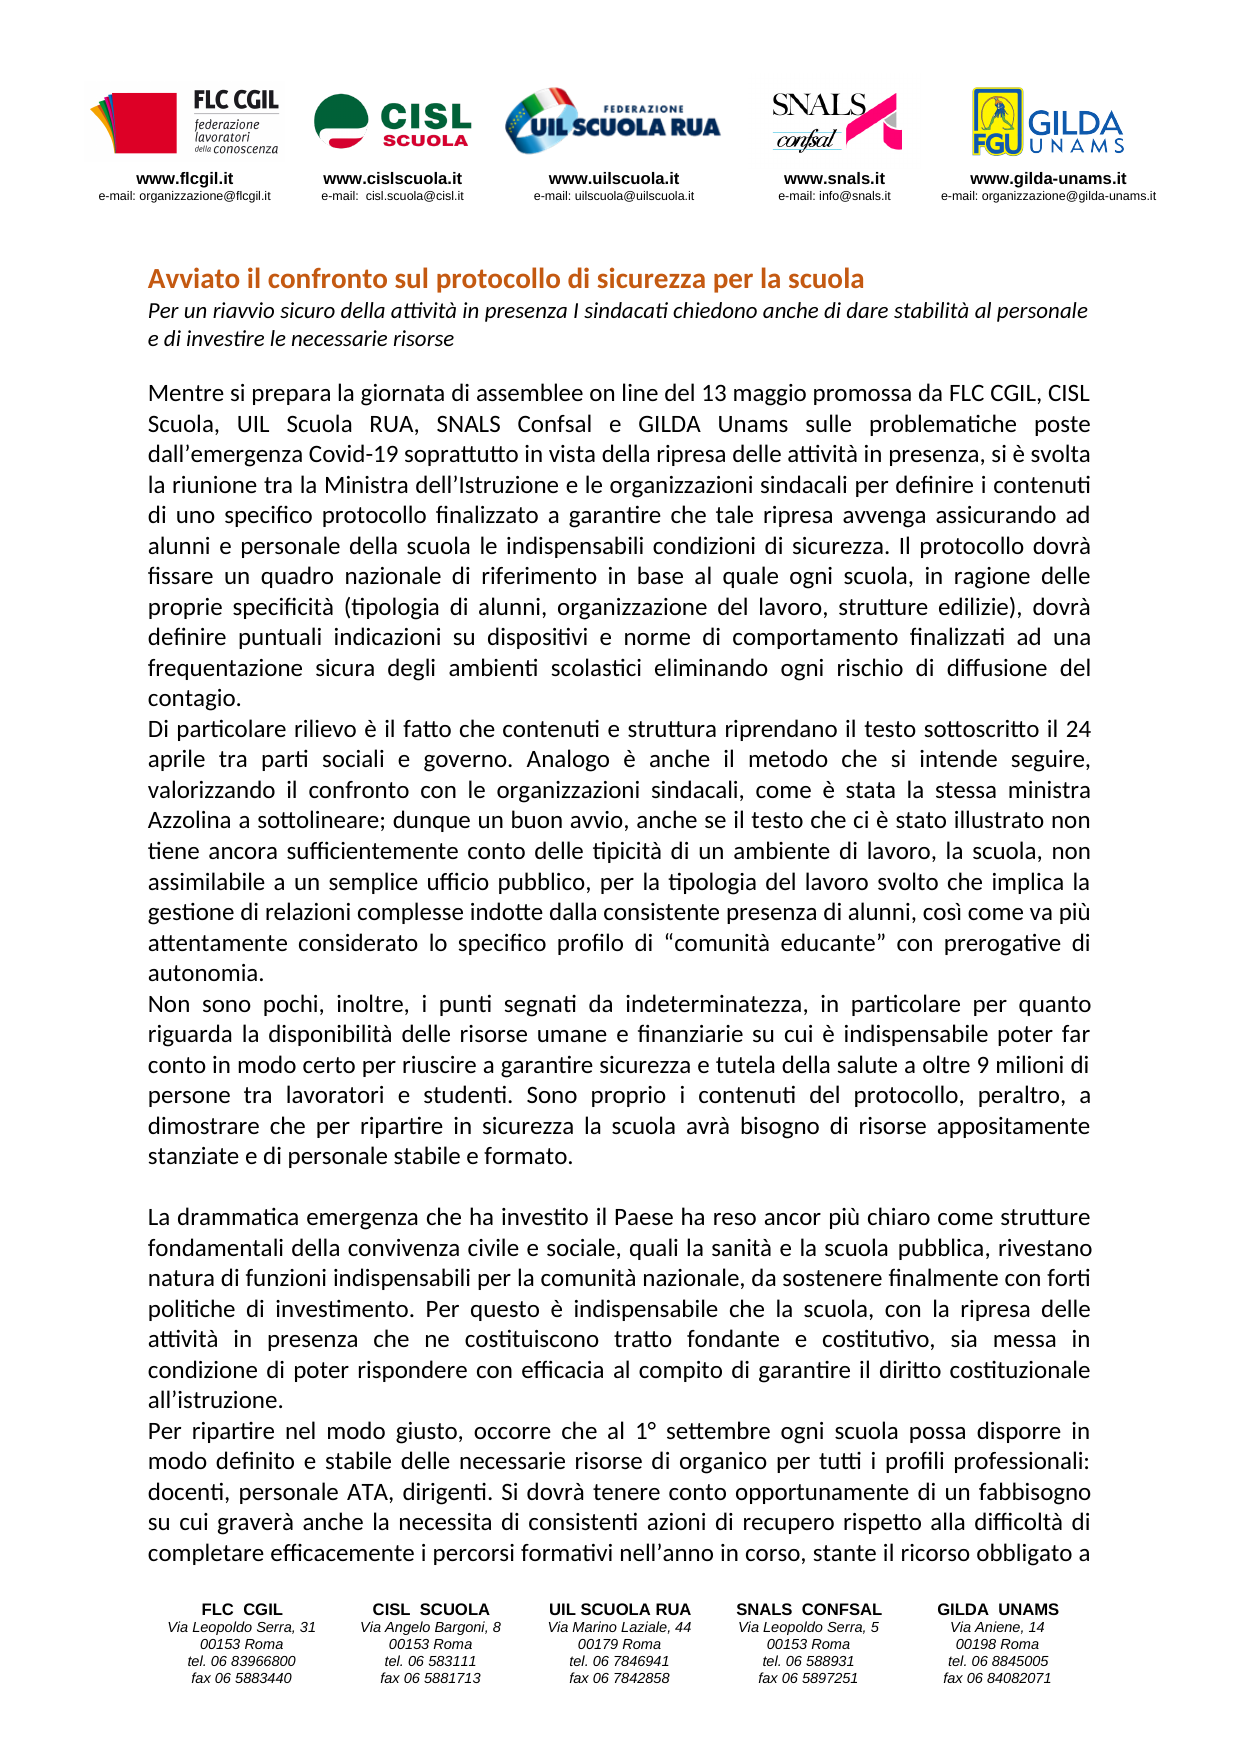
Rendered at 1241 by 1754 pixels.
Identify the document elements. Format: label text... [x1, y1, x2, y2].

picture [747, 73, 921, 169]
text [148, 1415, 1092, 1568]
text La drammatica emergenza che ha investito il Paese ha reso ancor più chiaro come strutture fondamentali della convivenza civile e sociale, quali la sanità e la scuola pubblica, rivestano natura di funzioni indispensabili per la comunità nazionale, da sostenere finalmente con forti politiche di investimento. Per questo è indispensabile che la scuola, con la ripresa delle attività in presenza che ne costituiscono tratto fondante e costitutivo, sia messa in condizione di poter rispondere con efficacia al compito di garantire il diritto costituzionale all’istruzione. [148, 1201, 1092, 1415]
picture [970, 85, 1127, 158]
text Non sono pochi, inoltre, i punti segnati da indeterminatezza, in particolare per quanto riguarda la disponibilità delle risorse umane e finanziarie su cui è indispensabile poter far conto in modo certo per riuscire a garantire sicurezza e tutela della salute a oltre 9 milioni di persone tra lavoratori e studenti. Sono proprio i contenuti del protocollo, peraltro, a dimostrare che per ripartire in sicurezza la scuola avrà bisogno di risorse appositamente stanziate e di personale stabile e formato. [148, 988, 1092, 1171]
text Avviato il confronto sul protocollo di sicurezza per la scuola [148, 260, 1092, 296]
text Per un riavvio sicuro della attività in presenza I sindacati chiedono anche di dare stabilità al personale e di investire le necessarie risorse [148, 296, 1092, 352]
text Di particolare rilievo è il fatto che contenuti e struttura riprendano il testo sottoscritto il 24 aprile tra parti sociali e governo. Analogo è anche il metodo che si intende seguire, valorizzando il confronto con le organizzazioni sindacali, come è stata la stessa ministra Azzolina a sottolineare; dunque un buon avvio, anche se il testo che ci è stato illustrato non tiene ancora sufficientemente conto delle tipicità di un ambiente di lavoro, la scuola, non assimilabile a un semplice ufficio pubblico, per la tipologia del lavoro svolto che implica la gestione di relazioni complesse indotte dalla consistente presenza di alunni, così come va più attentamente considerato lo specifico profilo di “comunità educante” con prerogative di autonomia. [148, 713, 1092, 988]
picture [83, 81, 286, 162]
picture [309, 80, 476, 163]
text Mentre si prepara la giornata di assemblee on line del 13 maggio promossa da FLC CGIL, CISL Scuola, UIL Scuola RUA, SNALS Confsal e GILDA Unams sulle problematiche poste dall’emergenza Covid-19 soprattutto in vista della ripresa delle attività in presenza, si è svolta la riunione tra la Ministra dell’Istruzione e le organizzazioni sindacali per definire i contenuti di uno specifico protocollo finalizzato a garantire che tale ripresa avvenga assicurando ad alunni e personale della scuola le indispensabili condizioni di sicurezza. Il protocollo dovrà fissare un quadro nazionale di riferimento in base al quale ogni scuola, in ragione delle proprie specificità (tipologia di alunni, organizzazione del lavoro, strutture edilizie), dovrà definire puntuali indicazioni su dispositivi e norme di comportamento finalizzati ad una frequentazione sicura degli ambienti scolastici eliminando ogni rischio di diffusione del contagio. [148, 377, 1092, 713]
picture [504, 85, 724, 158]
